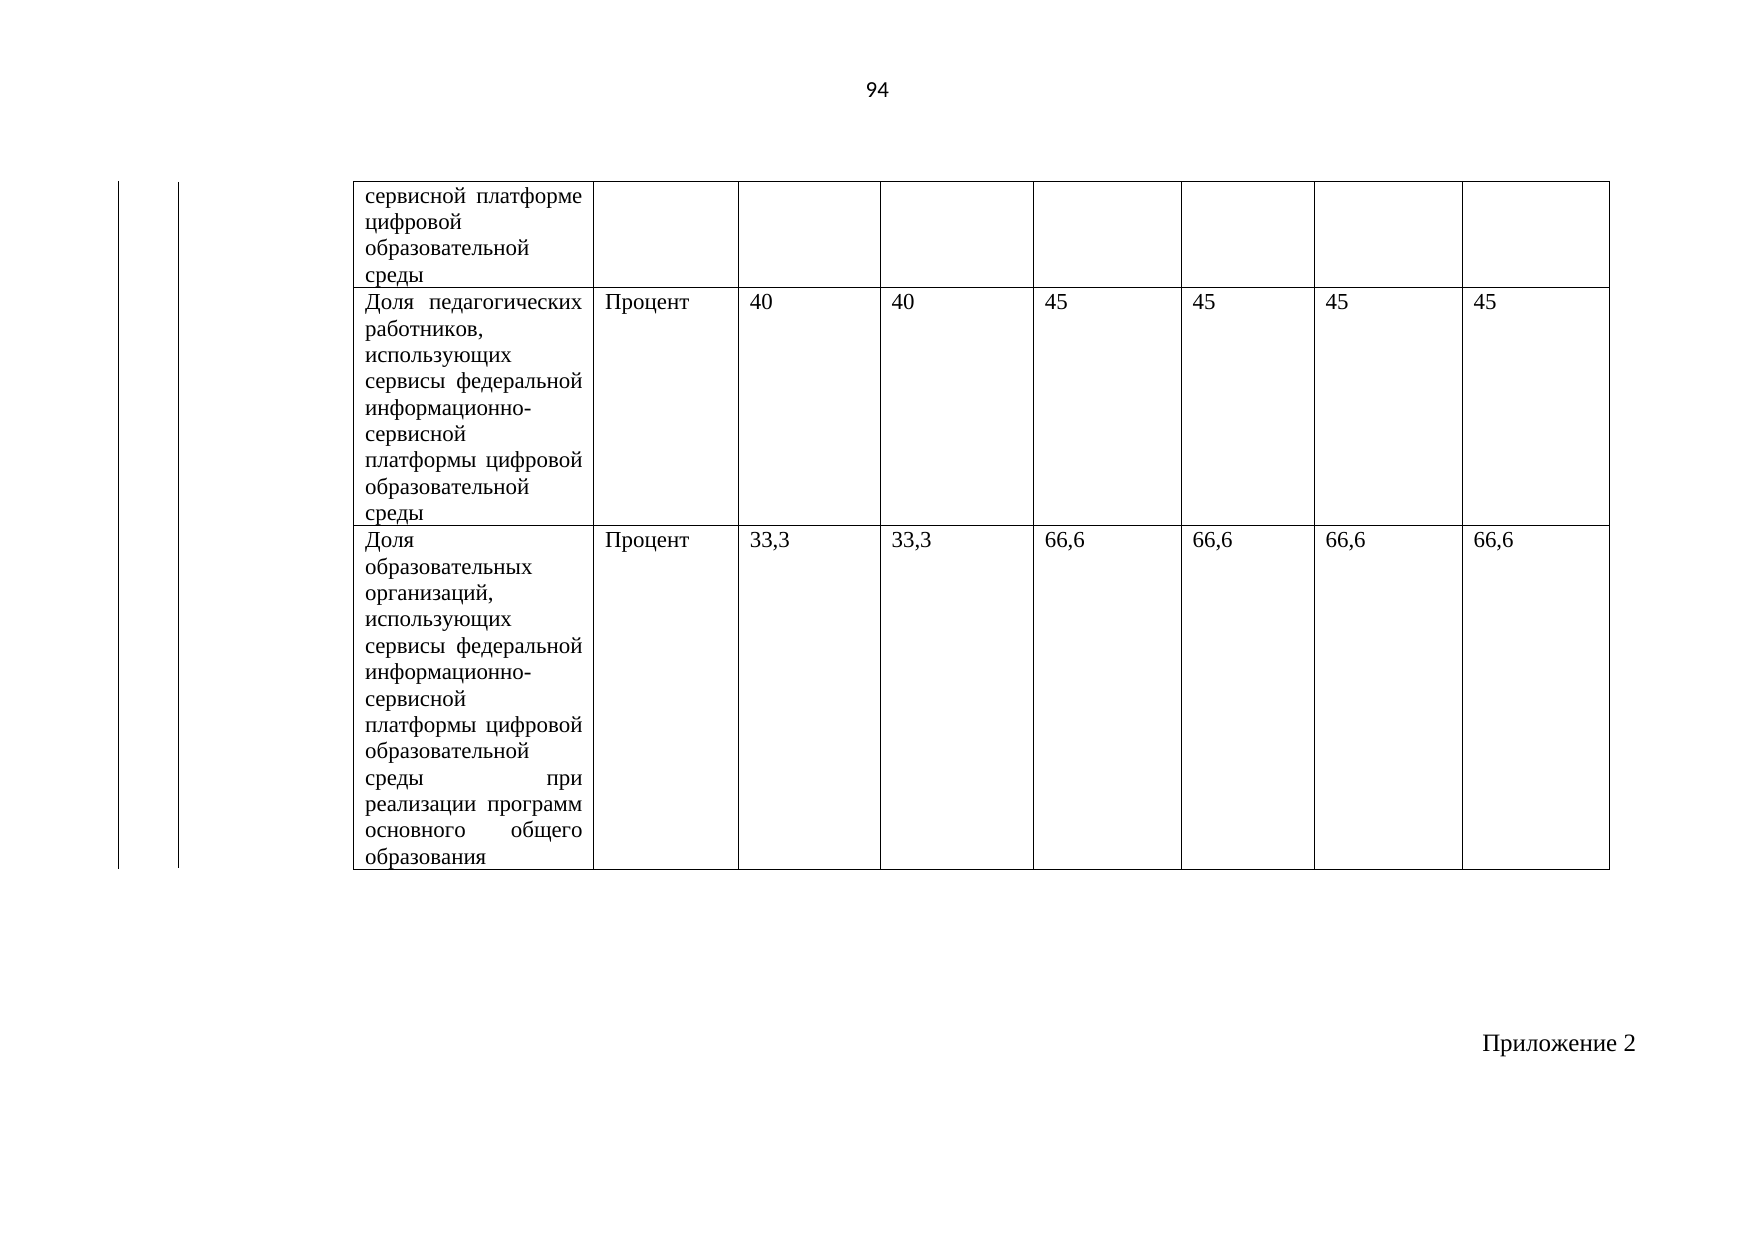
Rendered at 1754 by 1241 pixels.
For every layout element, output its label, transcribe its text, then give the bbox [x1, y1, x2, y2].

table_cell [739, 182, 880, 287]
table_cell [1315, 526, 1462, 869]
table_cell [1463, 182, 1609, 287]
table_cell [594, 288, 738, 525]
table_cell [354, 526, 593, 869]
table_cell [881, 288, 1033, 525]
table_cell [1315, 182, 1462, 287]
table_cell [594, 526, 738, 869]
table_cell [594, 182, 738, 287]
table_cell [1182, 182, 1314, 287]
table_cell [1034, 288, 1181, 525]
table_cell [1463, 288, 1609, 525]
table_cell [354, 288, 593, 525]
text Приложение 2 [118, 1028, 1636, 1057]
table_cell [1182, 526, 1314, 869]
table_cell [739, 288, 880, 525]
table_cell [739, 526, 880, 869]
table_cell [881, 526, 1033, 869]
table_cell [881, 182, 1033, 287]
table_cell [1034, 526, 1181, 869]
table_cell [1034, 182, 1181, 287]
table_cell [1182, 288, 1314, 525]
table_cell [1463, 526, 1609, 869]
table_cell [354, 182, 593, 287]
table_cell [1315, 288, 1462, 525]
